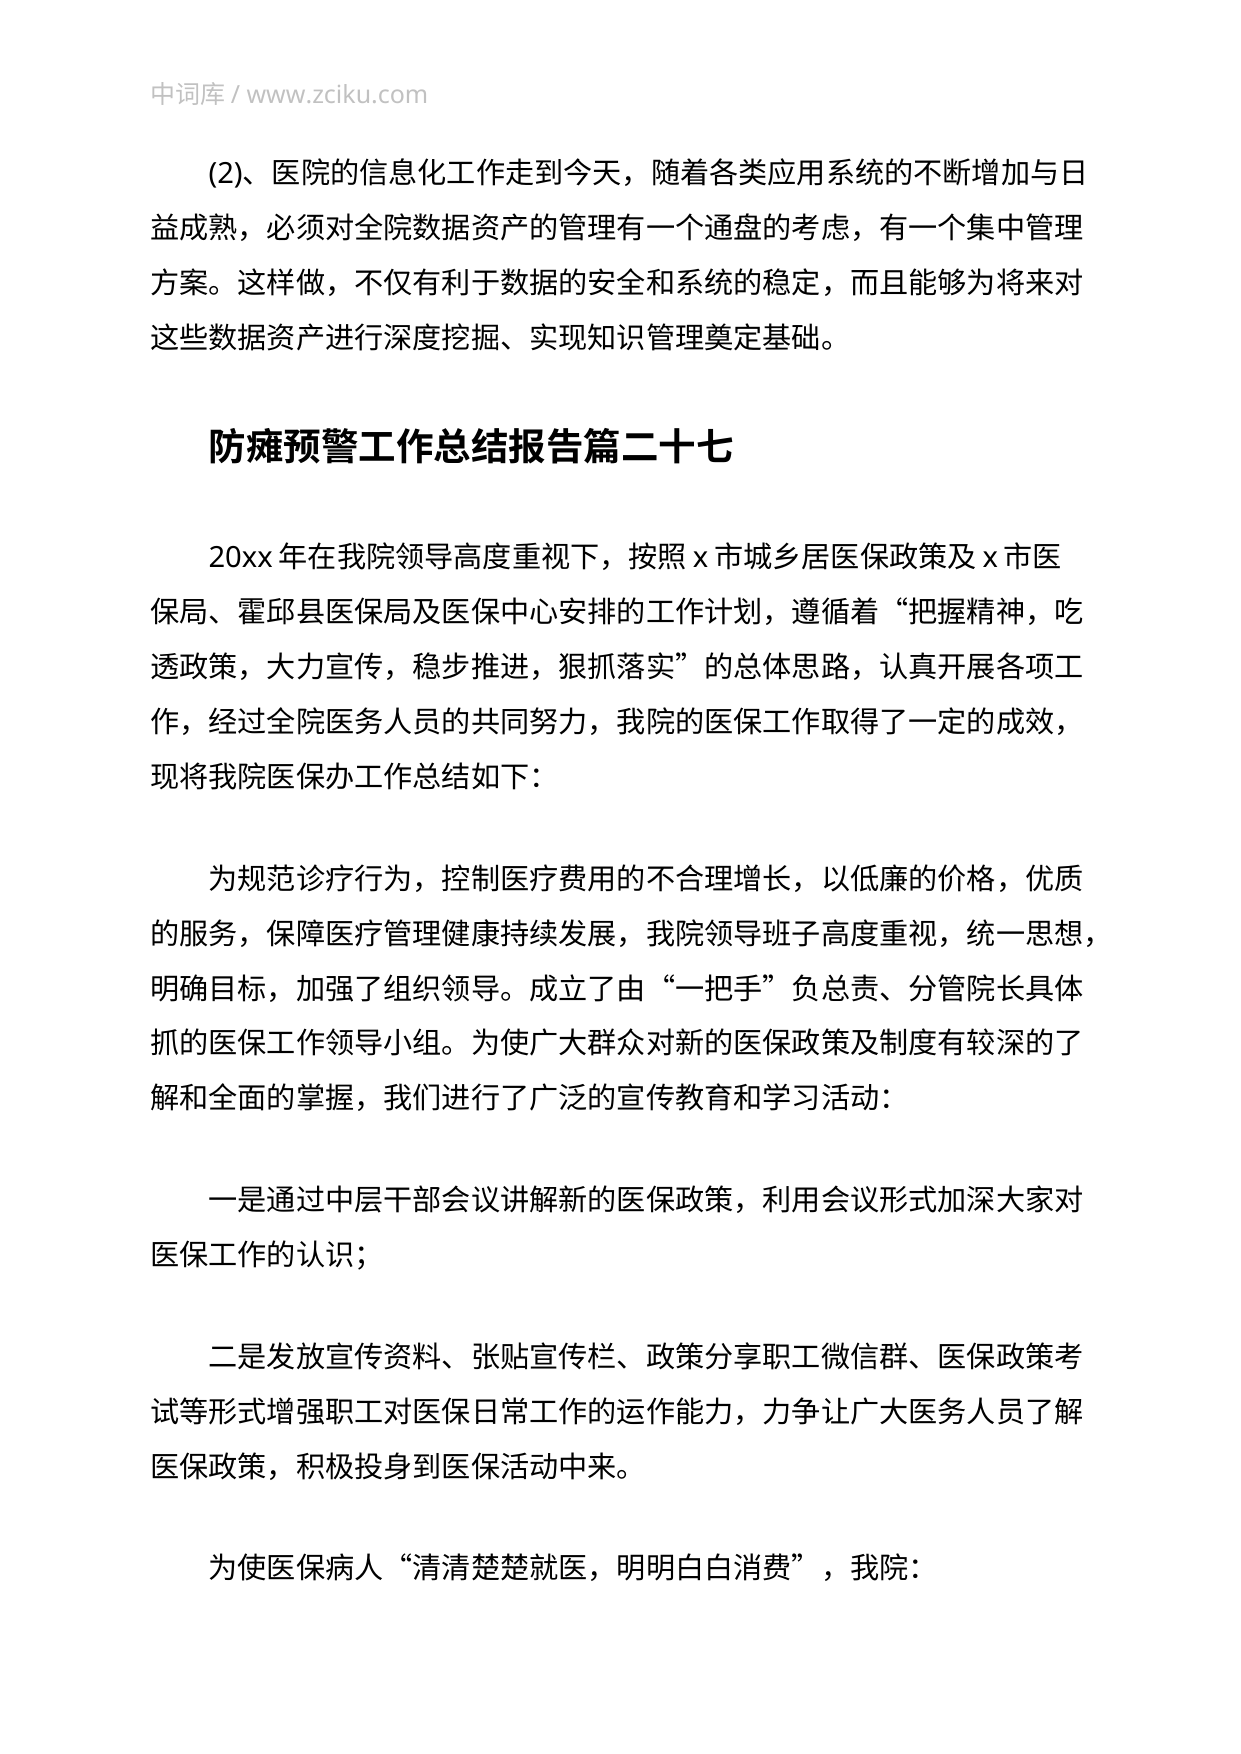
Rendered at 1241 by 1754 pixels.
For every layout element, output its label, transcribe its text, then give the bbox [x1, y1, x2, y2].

text 20xx年在我院领导高度重视下，按照x市城乡居医保政策及x市医保局、霍邱县医保局及医保中心安排的工作计划，遵循着“把握精神，吃透政策，大力宣传，稳步推进，狠抓落实”的总体思路，认真开展各项工作，经过全院医务人员的共同努力，我院的医保工作取得了一定的成效，现将我院医保办工作总结如下： [150, 534, 1090, 796]
text 为使医保病人“清清楚楚就医，明明白白消费”，我院： [150, 1545, 1090, 1587]
text (2)、医院的信息化工作走到今天，随着各类应用系统的不断增加与日益成熟，必须对全院数据资产的管理有一个通盘的考虑，有一个集中管理方案。这样做，不仅有利于数据的安全和系统的稳定，而且能够为将来对这些数据资产进行深度挖掘、实现知识管理奠定基础。 [150, 150, 1090, 357]
text 二是发放宣传资料、张贴宣传栏、政策分享职工微信群、医保政策考试等形式增强职工对医保日常工作的运作能力，力争让广大医务人员了解医保政策，积极投身到医保活动中来。 [150, 1333, 1090, 1486]
text 防瘫预警工作总结报告篇二十七 [150, 417, 1090, 471]
text 为规范诊疗行为，控制医疗费用的不合理增长，以低廉的价格，优质的服务，保障医疗管理健康持续发展，我院领导班子高度重视，统一思想，明确目标，加强了组织领导。成立了由“一把手”负总责、分管院长具体抓的医保工作领导小组。为使广大群众对新的医保政策及制度有较深的了解和全面的掌握，我们进行了广泛的宣传教育和学习活动： [150, 855, 1090, 1117]
text 一是通过中层干部会议讲解新的医保政策，利用会议形式加深大家对医保工作的认识； [150, 1177, 1090, 1274]
